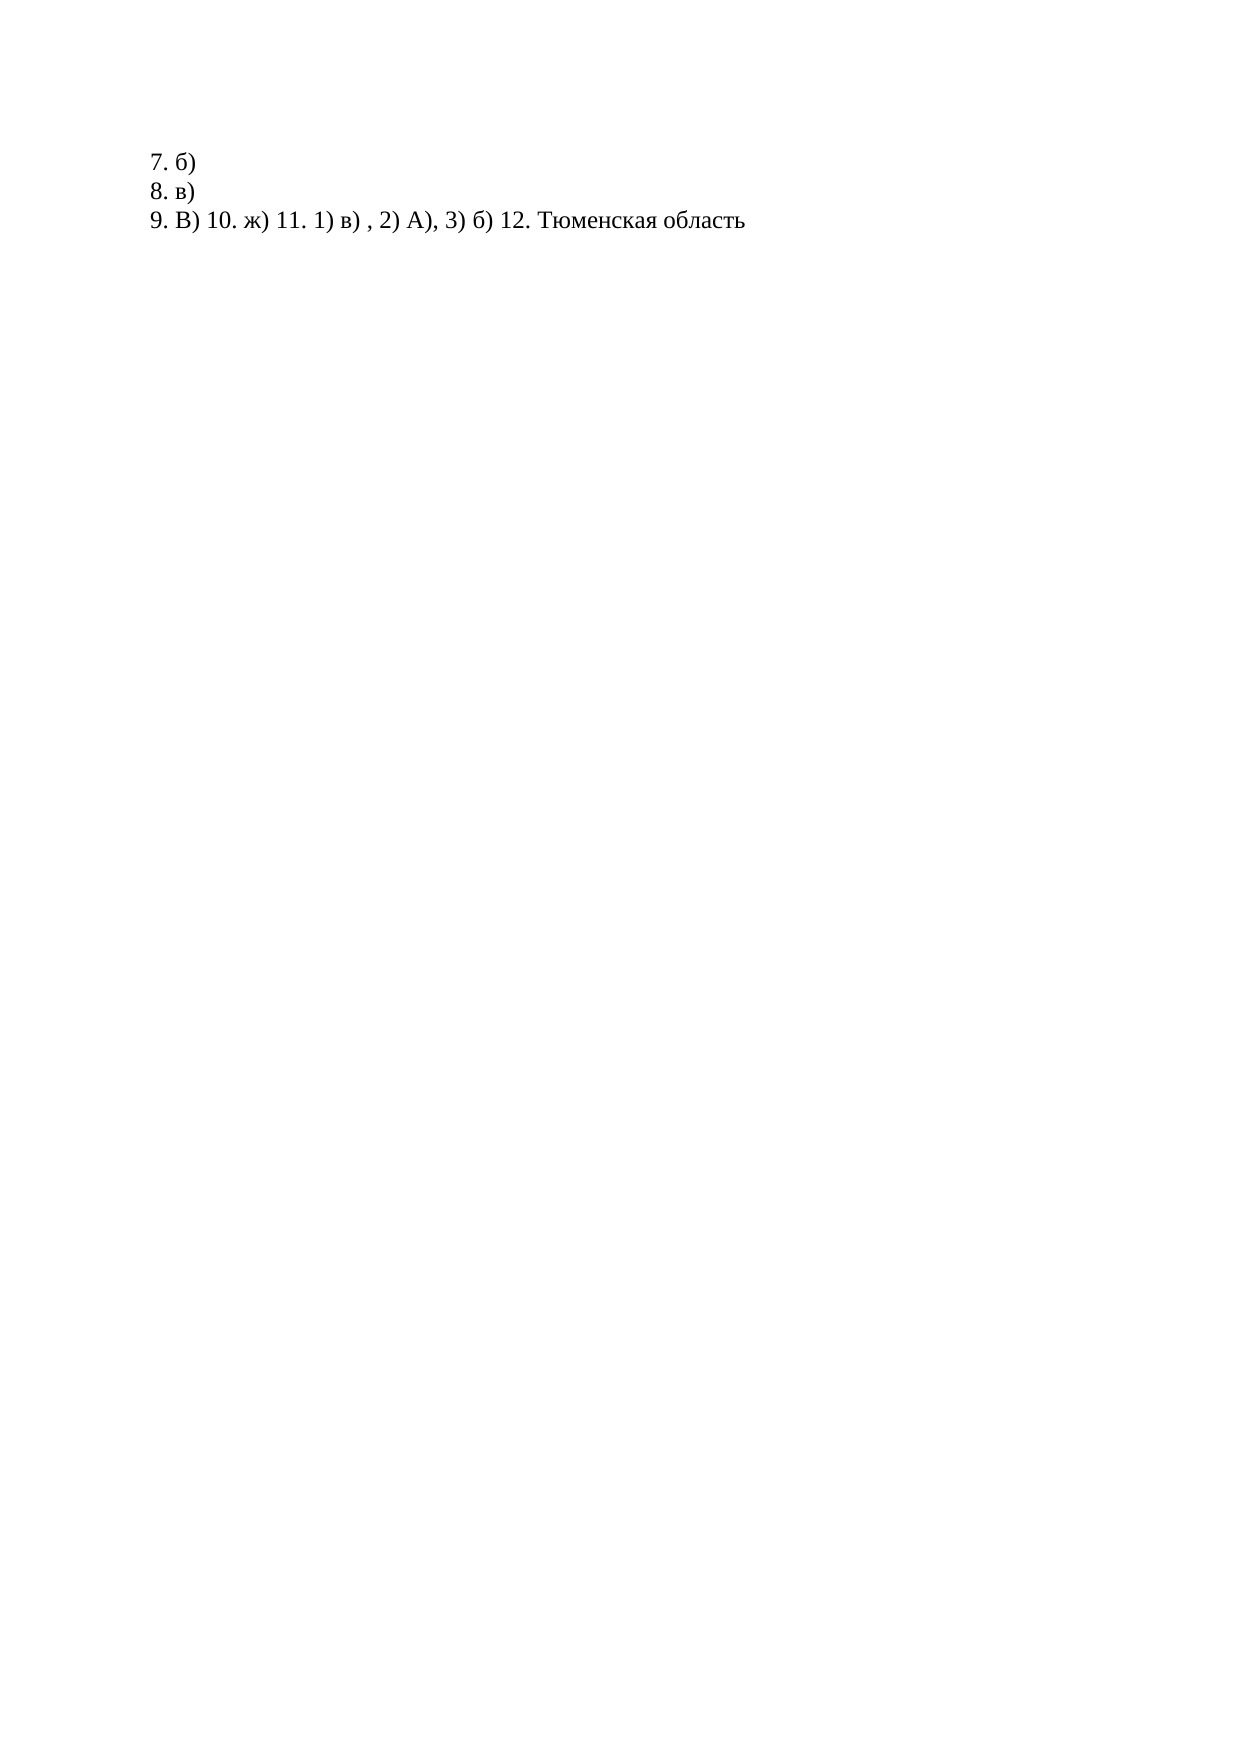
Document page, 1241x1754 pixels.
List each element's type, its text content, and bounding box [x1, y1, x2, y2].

list б) [150, 147, 1240, 176]
list в) [150, 176, 1240, 205]
text 9. В) 10. ж) 11. 1) в) , 2) А), 3) б) 12. Тюменская область [150, 205, 1240, 233]
